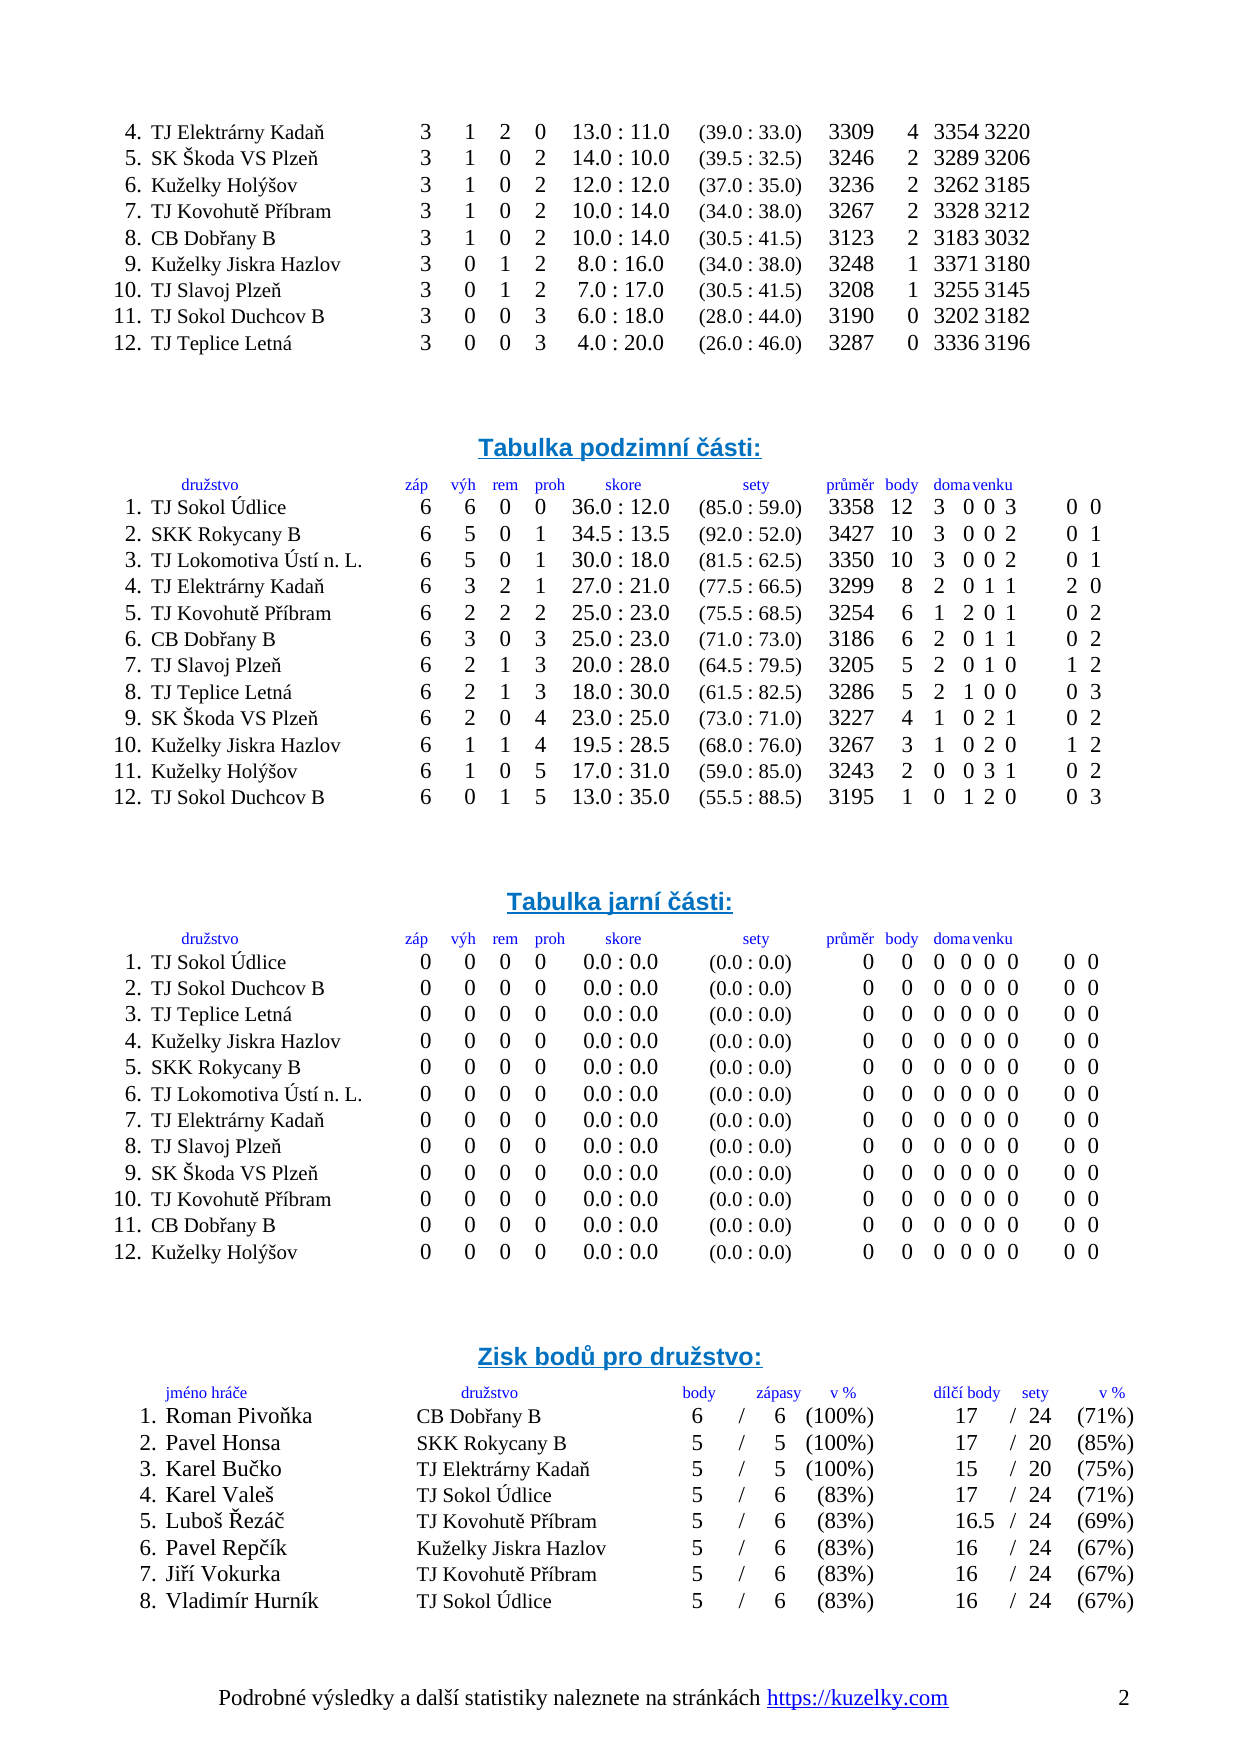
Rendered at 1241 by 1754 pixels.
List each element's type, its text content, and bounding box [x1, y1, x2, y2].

text 5. SKK Rokycany B 0 0 0 0 0.0 : 0.0 (0.0 : 0.0) 0 0 0 0 0 0 0 0 [106, 1053, 1134, 1079]
text 4. Kuželky Jiskra Hazlov 0 0 0 0 0.0 : 0.0 (0.0 : 0.0) 0 0 0 0 0 0 0 0 [106, 1027, 1134, 1053]
text 8. TJ Teplice Letná 6 2 1 3 18.0 : 30.0 (61.5 : 82.5) 3286 5 2 1 0 0 0 3 [106, 678, 1134, 704]
text 7. TJ Kovohutě Příbram 3 1 0 2 10.0 : 14.0 (34.0 : 38.0) 3267 2 3328 3212 [106, 197, 1134, 223]
text 4. TJ Elektrárny Kadaň 6 3 2 1 27.0 : 21.0 (77.5 : 66.5) 3299 8 2 0 1 1 2 0 [106, 572, 1134, 599]
text 12. TJ Teplice Letná 3 0 0 3 4.0 : 20.0 (26.0 : 46.0) 3287 0 3336 3196 [106, 329, 1134, 355]
text 9. Kuželky Jiskra Hazlov 3 0 1 2 8.0 : 16.0 (34.0 : 38.0) 3248 1 3371 3180 [106, 250, 1134, 276]
text jméno hráče družstvo body zápasy v % dílčí body sety v % [106, 1383, 1134, 1402]
text 5. Luboš Řezáč TJ Kovohutě Příbram 5 / 6 (83%) 16.5 / 24 (69%) [106, 1508, 1134, 1534]
text družstvo záp výh rem proh skore sety průměr body doma venku [106, 474, 1134, 493]
text 1. TJ Sokol Údlice 0 0 0 0 0.0 : 0.0 (0.0 : 0.0) 0 0 0 0 0 0 0 0 [106, 948, 1134, 974]
text 4. TJ Elektrárny Kadaň 3 1 2 0 13.0 : 11.0 (39.0 : 33.0) 3309 4 3354 3220 [106, 118, 1134, 144]
text Tabulka podzimní části: [94, 433, 1145, 462]
text 3. TJ Teplice Letná 0 0 0 0 0.0 : 0.0 (0.0 : 0.0) 0 0 0 0 0 0 0 0 [106, 1001, 1134, 1027]
text 11. TJ Sokol Duchcov B 3 0 0 3 6.0 : 18.0 (28.0 : 44.0) 3190 0 3202 3182 [106, 303, 1134, 329]
text 9. SK Škoda VS Plzeň 6 2 0 4 23.0 : 25.0 (73.0 : 71.0) 3227 4 1 0 2 1 0 2 [106, 704, 1134, 731]
text 6. CB Dobřany B 6 3 0 3 25.0 : 23.0 (71.0 : 73.0) 3186 6 2 0 1 1 0 2 [106, 625, 1134, 652]
text 11. CB Dobřany B 0 0 0 0 0.0 : 0.0 (0.0 : 0.0) 0 0 0 0 0 0 0 0 [106, 1211, 1134, 1238]
text 2. TJ Sokol Duchcov B 0 0 0 0 0.0 : 0.0 (0.0 : 0.0) 0 0 0 0 0 0 0 0 [106, 974, 1134, 1001]
text 5. SK Škoda VS Plzeň 3 1 0 2 14.0 : 10.0 (39.5 : 32.5) 3246 2 3289 3206 [106, 144, 1134, 171]
text 2. SKK Rokycany B 6 5 0 1 34.5 : 13.5 (92.0 : 52.0) 3427 10 3 0 0 2 0 1 [106, 520, 1134, 546]
text 10. TJ Kovohutě Příbram 0 0 0 0 0.0 : 0.0 (0.0 : 0.0) 0 0 0 0 0 0 0 0 [106, 1185, 1134, 1211]
text 8. TJ Slavoj Plzeň 0 0 0 0 0.0 : 0.0 (0.0 : 0.0) 0 0 0 0 0 0 0 0 [106, 1132, 1134, 1159]
text 1. Roman Pivoňka CB Dobřany B 6 / 6 (100%) 17 / 24 (71%) [106, 1402, 1134, 1428]
text 9. SK Škoda VS Plzeň 0 0 0 0 0.0 : 0.0 (0.0 : 0.0) 0 0 0 0 0 0 0 0 [106, 1159, 1134, 1185]
text 11. Kuželky Holýšov 6 1 0 5 17.0 : 31.0 (59.0 : 85.0) 3243 2 0 0 3 1 0 2 [106, 757, 1134, 783]
text 6. Kuželky Holýšov 3 1 0 2 12.0 : 12.0 (37.0 : 35.0) 3236 2 3262 3185 [106, 171, 1134, 197]
text 7. Jiří Vokurka TJ Kovohutě Příbram 5 / 6 (83%) 16 / 24 (67%) [106, 1560, 1134, 1587]
text 2. Pavel Honsa SKK Rokycany B 5 / 5 (100%) 17 / 20 (85%) [106, 1428, 1134, 1455]
text 6. Pavel Repčík Kuželky Jiskra Hazlov 5 / 6 (83%) 16 / 24 (67%) [106, 1534, 1134, 1560]
text 3. Karel Bučko TJ Elektrárny Kadaň 5 / 5 (100%) 15 / 20 (75%) [106, 1455, 1134, 1481]
text 5. TJ Kovohutě Příbram 6 2 2 2 25.0 : 23.0 (75.5 : 68.5) 3254 6 1 2 0 1 0 2 [106, 599, 1134, 625]
text 6. TJ Lokomotiva Ústí n. L. 0 0 0 0 0.0 : 0.0 (0.0 : 0.0) 0 0 0 0 0 0 0 0 [106, 1079, 1134, 1106]
text Zisk bodů pro družstvo: [94, 1342, 1145, 1371]
text 10. TJ Slavoj Plzeň 3 0 1 2 7.0 : 17.0 (30.5 : 41.5) 3208 1 3255 3145 [106, 276, 1134, 303]
text 3. TJ Lokomotiva Ústí n. L. 6 5 0 1 30.0 : 18.0 (81.5 : 62.5) 3350 10 3 0 0 2 0 1 [106, 546, 1134, 572]
text 1. TJ Sokol Údlice 6 6 0 0 36.0 : 12.0 (85.0 : 59.0) 3358 12 3 0 0 3 0 0 [106, 493, 1134, 520]
text 12. TJ Sokol Duchcov B 6 0 1 5 13.0 : 35.0 (55.5 : 88.5) 3195 1 0 1 2 0 0 3 [106, 783, 1134, 810]
text 8. Vladimír Hurník TJ Sokol Údlice 5 / 6 (83%) 16 / 24 (67%) [106, 1587, 1134, 1613]
text 8. CB Dobřany B 3 1 0 2 10.0 : 14.0 (30.5 : 41.5) 3123 2 3183 3032 [106, 223, 1134, 250]
text Tabulka jarní části: [94, 887, 1145, 916]
text 7. TJ Elektrárny Kadaň 0 0 0 0 0.0 : 0.0 (0.0 : 0.0) 0 0 0 0 0 0 0 0 [106, 1106, 1134, 1132]
text družstvo záp výh rem proh skore sety průměr body doma venku [106, 929, 1134, 948]
text 12. Kuželky Holýšov 0 0 0 0 0.0 : 0.0 (0.0 : 0.0) 0 0 0 0 0 0 0 0 [106, 1238, 1134, 1264]
text 7. TJ Slavoj Plzeň 6 2 1 3 20.0 : 28.0 (64.5 : 79.5) 3205 5 2 0 1 0 1 2 [106, 652, 1134, 678]
text 4. Karel Valeš TJ Sokol Údlice 5 / 6 (83%) 17 / 24 (71%) [106, 1481, 1134, 1508]
text 10. Kuželky Jiskra Hazlov 6 1 1 4 19.5 : 28.5 (68.0 : 76.0) 3267 3 1 0 2 0 1 2 [106, 731, 1134, 757]
